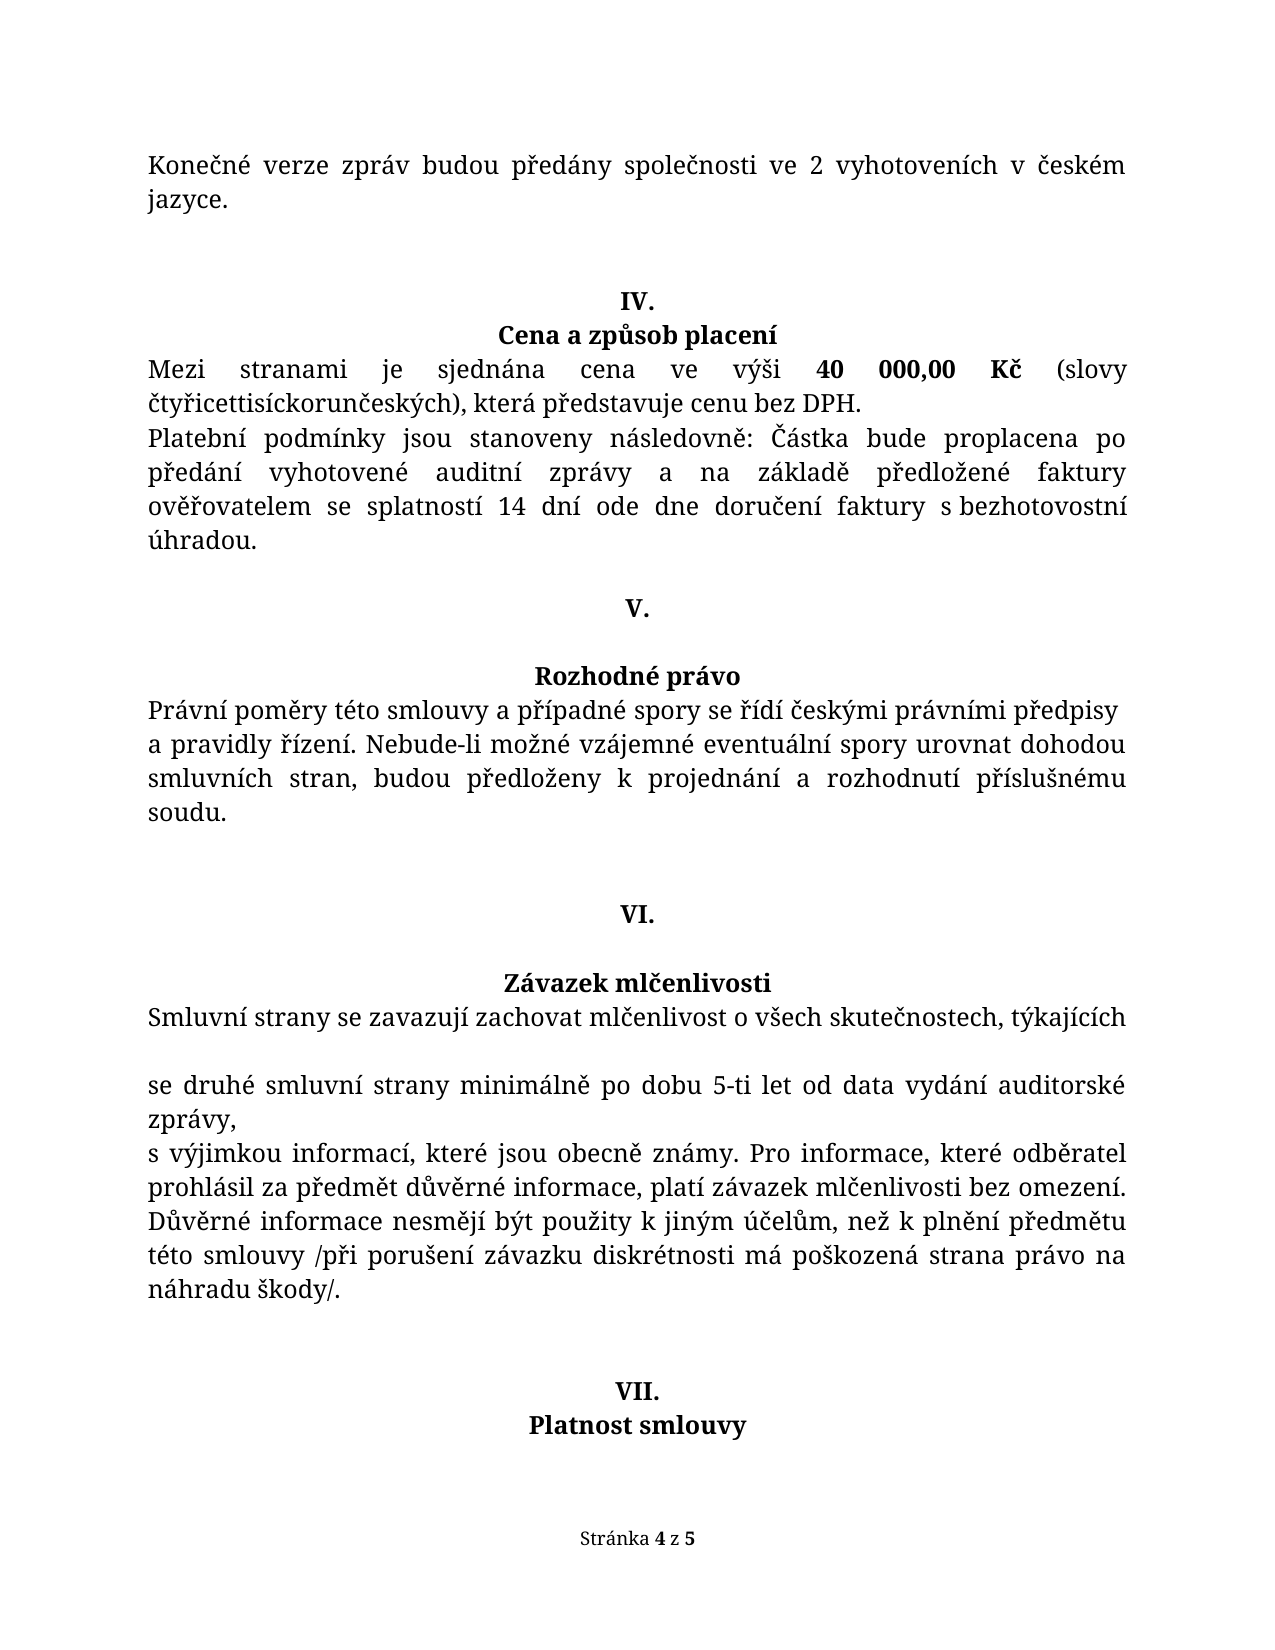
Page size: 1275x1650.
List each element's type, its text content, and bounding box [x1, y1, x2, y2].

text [148, 148, 1127, 216]
text Právní poměry této smlouvy a případné spory se řídí českými právními předpisy a pravidly řízení. Nebude-li možné vzájemné eventuální spory urovnat dohodou smluvních stran, budou předloženy k projednání a rozhodnutí příslušnému soudu. [148, 693, 1127, 829]
text Závazek mlčenlivosti [148, 965, 1127, 999]
text V. [148, 591, 1127, 624]
text IV. [148, 284, 1127, 318]
text VI. [148, 897, 1127, 931]
text Platební podmínky jsou stanoveny následovně: Částka bude proplacena po předání vyhotovené auditní zprávy a na základě předložené faktury ověřovatelem se splatností 14 dní ode dne doručení faktury s bezhotovostní úhradou. [148, 420, 1127, 556]
text Platnost smlouvy [148, 1408, 1127, 1442]
text Rozhodné právo [148, 659, 1127, 693]
text VII. [148, 1374, 1127, 1408]
text Smluvní strany se zavazují zachovat mlčenlivost o všech skutečnostech, týkajících se druhé smluvní strany minimálně po dobu 5-ti let od data vydání auditorské zprávy, s výjimkou informací, které jsou obecně známy. Pro informace, které odběratel prohlásil za předmět důvěrné informace, platí závazek mlčenlivosti bez omezení. Důvěrné informace nesmějí být použity k jiným účelům, než k plnění předmětu této smlouvy /při porušení závazku diskrétnosti má poškozená strana právo na náhradu škody/. [148, 999, 1127, 1306]
text Mezi stranami je sjednána cena ve výši 40 000,00 Kč (slovy čtyřicettisíckorunčeských), která představuje cenu bez DPH. [148, 352, 1127, 420]
text Cena a způsob placení [148, 318, 1127, 352]
